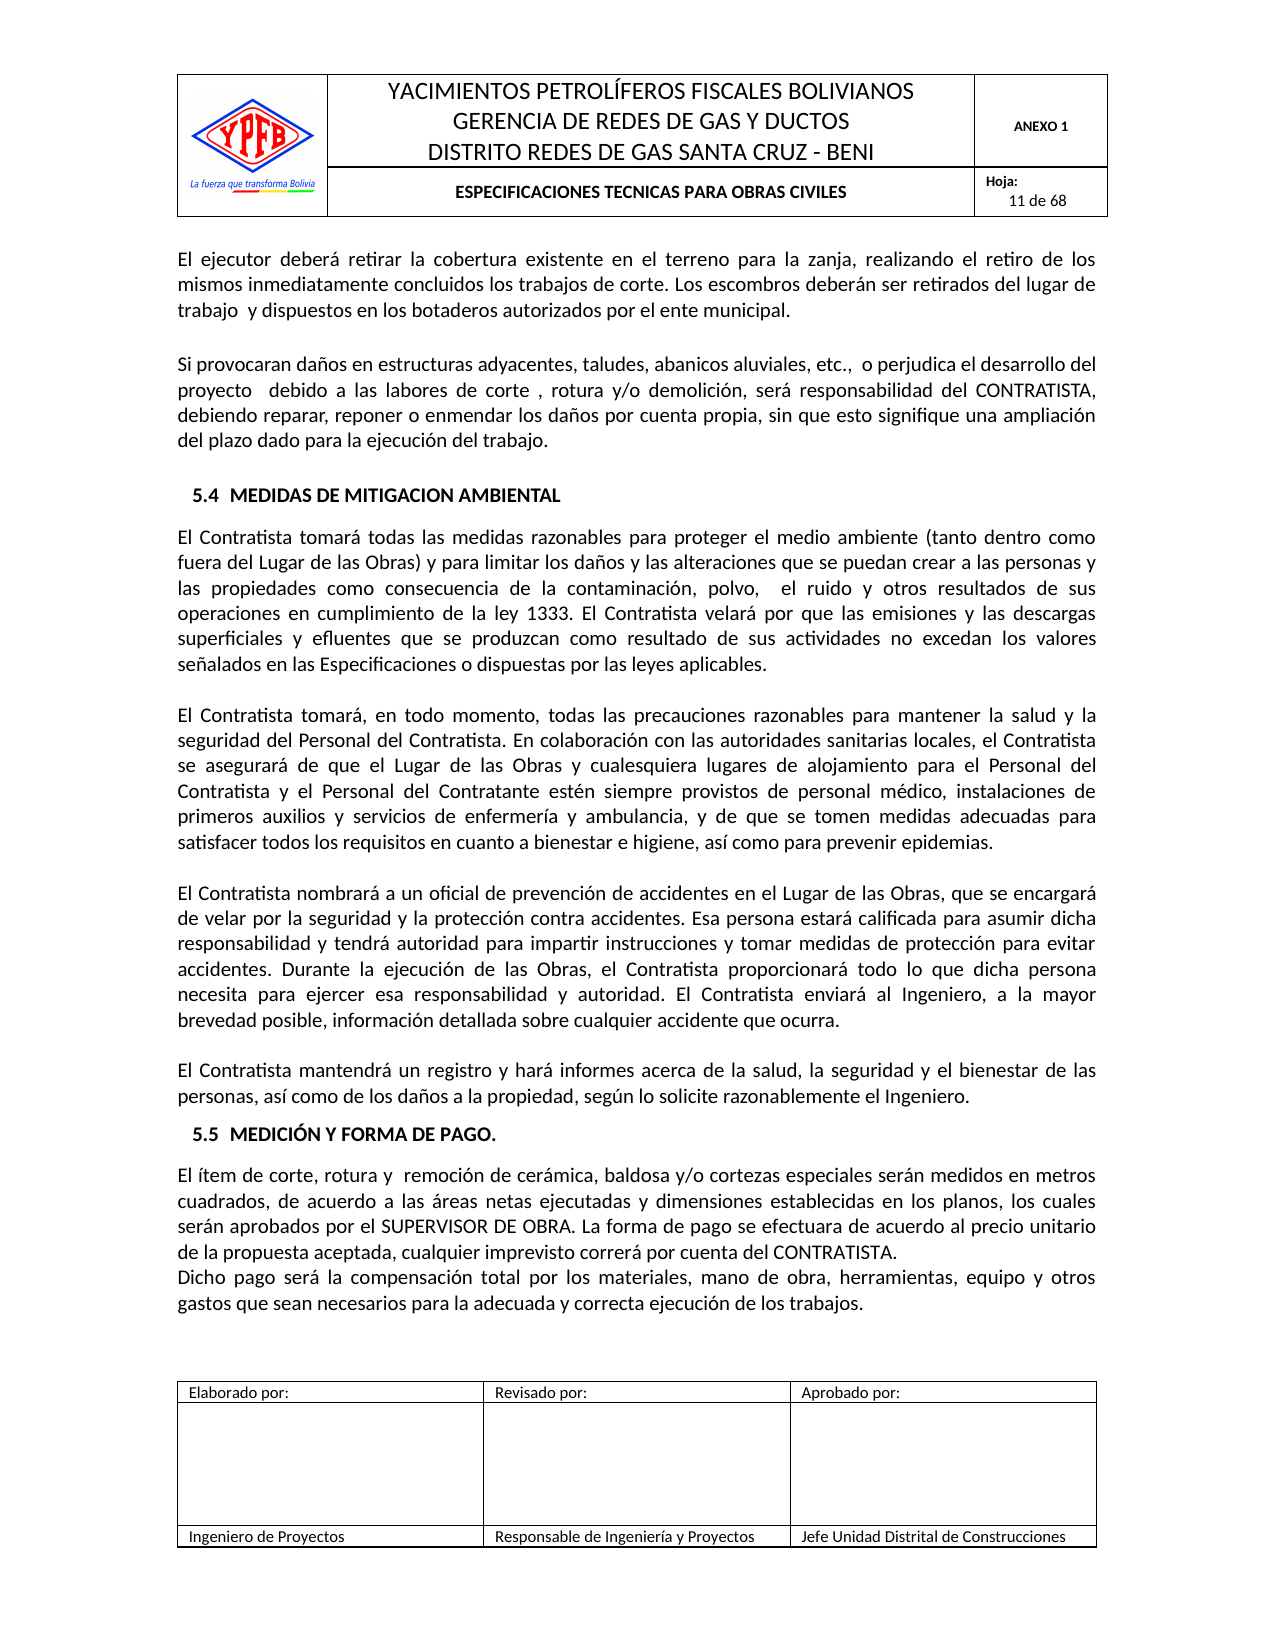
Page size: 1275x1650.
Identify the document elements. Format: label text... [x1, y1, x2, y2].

text El Contratista tomará, en todo momento, todas las precauciones razonables para mantener la salud y la seguridad del Personal del Contratista. En colaboración con las autoridades sanitarias locales, el Contratista se asegurará de que el Lugar de las Obras y cualesquiera lugares de alojamiento para el Personal del Contratista y el Personal del Contratante estén siempre provistos de personal médico, instalaciones de primeros auxilios y servicios de enfermería y ambulancia, y de que se tomen medidas adecuadas para satisfacer todos los requisitos en cuanto a bienestar e higiene, así como para prevenir epidemias. [177, 702, 1098, 854]
text El ítem de corte, rotura y remoción de cerámica, baldosa y/o cortezas especiales serán medidos en metros cuadrados, de acuerdo a las áreas netas ejecutadas y dimensiones establecidas en los planos, los cuales serán aprobados por el SUPERVISOR DE OBRA. La forma de pago se efectuara de acuerdo al precio unitario de la propuesta aceptada, cualquier imprevisto correrá por cuenta del CONTRATISTA. [177, 1163, 1098, 1264]
picture [188, 93, 316, 198]
text El Contratista mantendrá un registro y hará informes acerca de la salud, la seguridad y el bienestar de las personas, así como de los daños a la propiedad, según lo solicite razonablemente el Ingeniero. [177, 1058, 1098, 1108]
text El ejecutor deberá retirar la cobertura existente en el terreno para la zanja, realizando el retiro de los mismos inmediatamente concluidos los trabajos de corte. Los escombros deberán ser retirados del lugar de trabajo y dispuestos en los botaderos autorizados por el ente municipal. [177, 246, 1098, 322]
text El Contratista nombrará a un oficial de prevención de accidentes en el Lugar de las Obras, que se encargará de velar por la seguridad y la protección contra accidentes. Esa persona estará calificada para asumir dicha responsabilidad y tendrá autoridad para impartir instrucciones y tomar medidas de protección para evitar accidentes. Durante la ejecución de las Obras, el Contratista proporcionará todo lo que dicha persona necesita para ejercer esa responsabilidad y autoridad. El Contratista enviará al Ingeniero, a la mayor brevedad posible, información detallada sobre cualquier accidente que ocurra. [177, 880, 1098, 1032]
text El Contratista tomará todas las medidas razonables para proteger el medio ambiente (tanto dentro como fuera del Lugar de las Obras) y para limitar los daños y las alteraciones que se puedan crear a las personas y las propiedades como consecuencia de la contaminación, polvo, el ruido y otros resultados de sus operaciones en cumplimiento de la ley 1333. El Contratista velará por que las emisiones y las descargas superficiales y efluentes que se produzcan como resultado de sus actividades no excedan los valores señalados en las Especificaciones o dispuestas por las leyes aplicables. [177, 524, 1098, 676]
text Dicho pago será la compensación total por los materiales, mano de obra, herramientas, equipo y otros gastos que sean necesarios para la adecuada y correcta ejecución de los trabajos. [177, 1264, 1098, 1315]
list MEDICIÓN Y FORMA DE PAGO. [192, 1121, 1098, 1146]
text Si provocaran daños en estructuras adyacentes, taludes, abanicos aluviales, etc., o perjudica el desarrollo del proyecto debido a las labores de corte , rotura y/o demolición, será responsabilidad del CONTRATISTA, debiendo reparar, reponer o enmendar los daños por cuenta propia, sin que esto signifique una ampliación del plazo dado para la ejecución del trabajo. [177, 351, 1098, 453]
list MEDIDAS DE MITIGACION AMBIENTAL [192, 482, 1098, 508]
